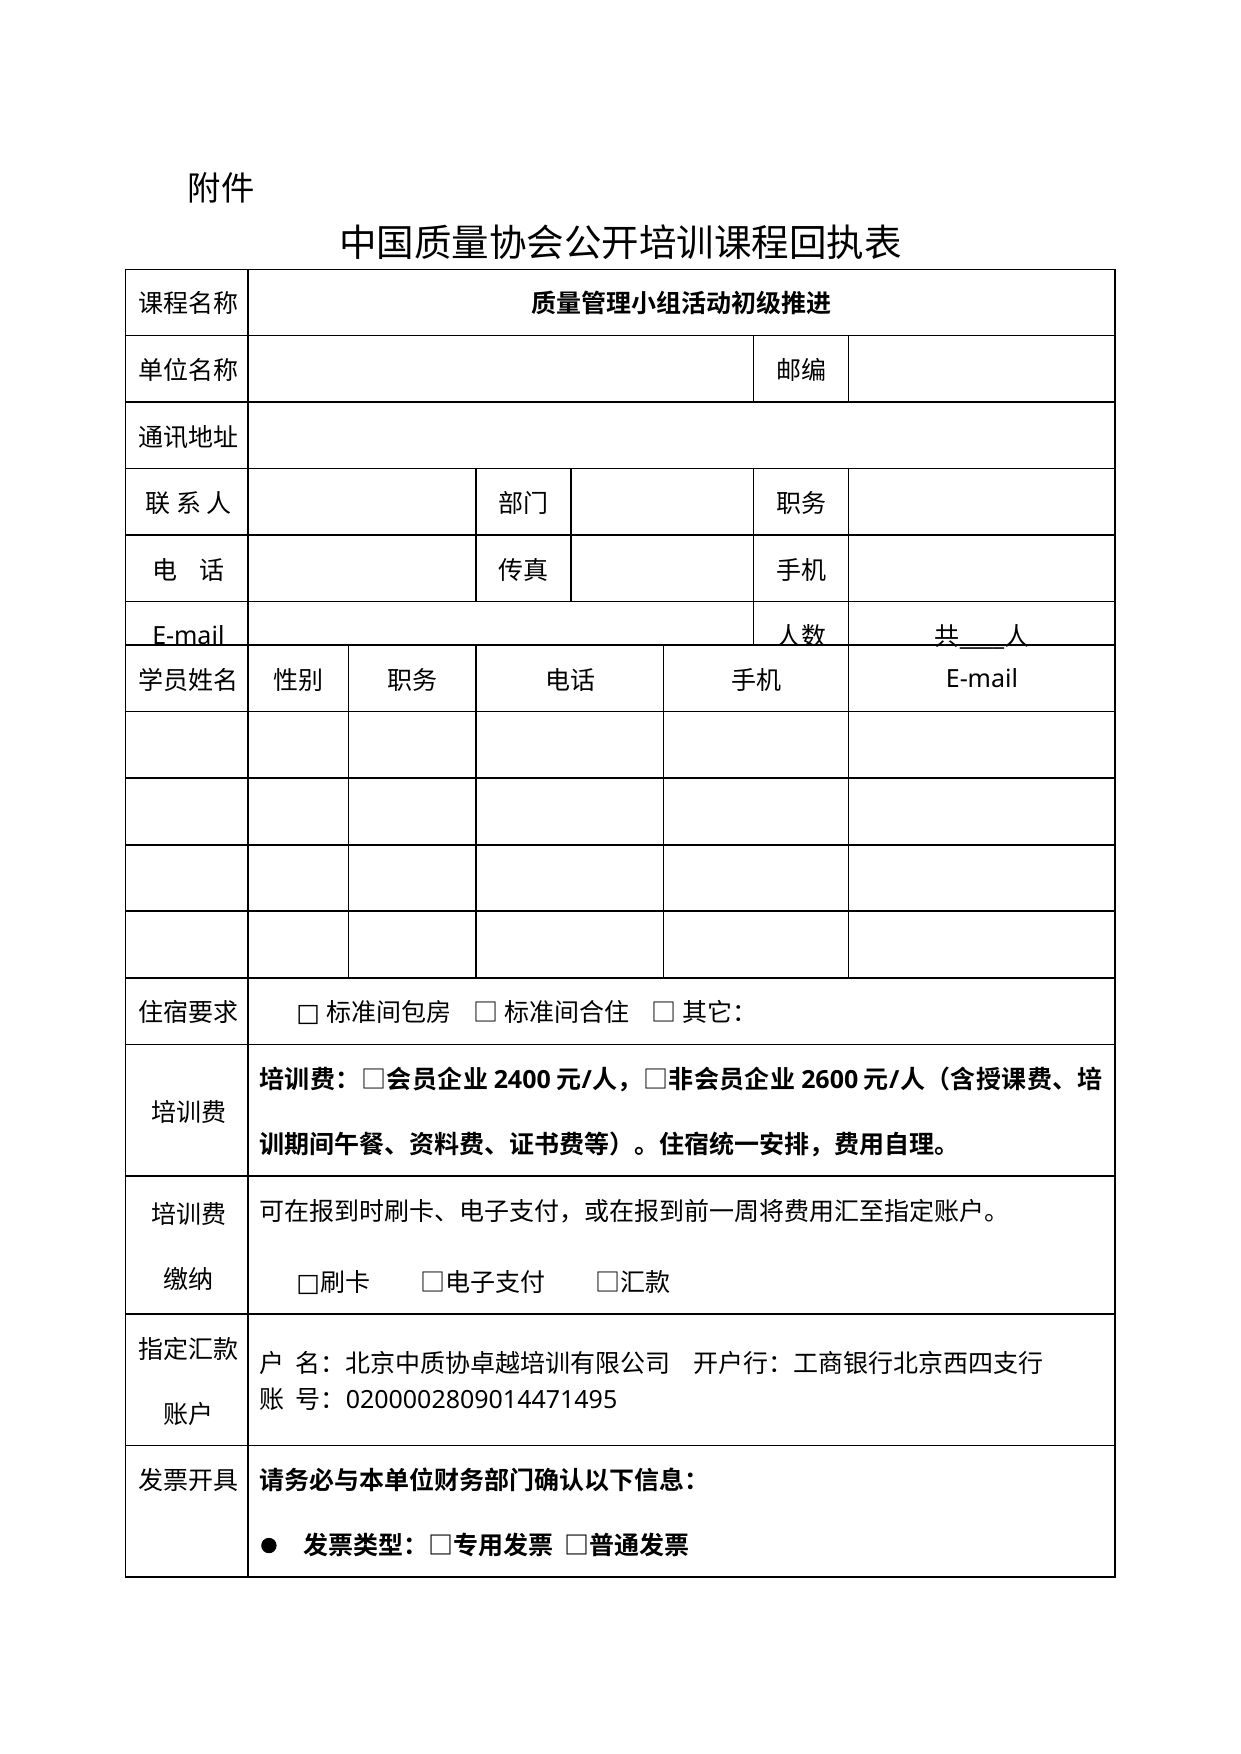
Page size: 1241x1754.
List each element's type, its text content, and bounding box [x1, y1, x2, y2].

table_cell 学员姓名 [126, 646, 247, 711]
table_cell 传真 [477, 536, 570, 601]
text 附件 [187, 162, 1053, 210]
table_cell 发票开具 [126, 1446, 247, 1576]
table_cell E-mail [849, 646, 1114, 711]
table_cell [849, 912, 1114, 977]
table_cell 手机 [664, 646, 848, 711]
table_cell [849, 846, 1114, 910]
table_cell [349, 779, 475, 844]
table_cell 单位名称 [126, 336, 247, 401]
table_cell [477, 779, 663, 844]
table_cell [349, 712, 475, 777]
table_cell 联 系 人 [126, 469, 247, 534]
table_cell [249, 1446, 1114, 1576]
table_cell 指定汇款账户 [126, 1315, 247, 1445]
table_cell 培训费 缴纳 [126, 1177, 247, 1313]
table_header 质量管理小组活动初级推进 [249, 270, 1114, 334]
table_cell 性别 [249, 646, 348, 711]
table_cell [126, 779, 247, 844]
table_cell [572, 469, 753, 534]
table_cell 邮编 [754, 336, 848, 401]
table_cell [249, 779, 348, 844]
table_cell [249, 336, 753, 401]
table_cell 户 名：北京中质协卓越培训有限公司 开户行：工商银行北京西四支行 账 号：0200002809014471495 [249, 1315, 1114, 1445]
table_cell [249, 912, 348, 977]
table_cell 人数 [754, 602, 848, 644]
table_cell [249, 602, 753, 644]
table_cell [249, 712, 348, 777]
table_cell [849, 779, 1114, 844]
table_cell [849, 469, 1114, 534]
table_cell □ 标准间包房 □ 标准间合住 □ 其它： [249, 979, 1114, 1043]
table_cell 培训费 [126, 1045, 247, 1175]
table_cell [349, 846, 475, 910]
table_cell 可在报到时刷卡、电子支付，或在报到前一周将费用汇至指定账户。 □刷卡 □电子支付 □汇款 [249, 1177, 1114, 1313]
table_cell [126, 912, 247, 977]
table_cell 培训费：□会员企业2400元/人，□非会员企业2600元/人（含授课费、培训期间午餐、资料费、证书费等）。住宿统一安排，费用自理。 [249, 1045, 1114, 1175]
table_cell 电话 [477, 646, 663, 711]
table_cell [664, 779, 848, 844]
table_cell [664, 912, 848, 977]
table_header 课程名称 [126, 270, 247, 334]
table_cell [477, 712, 663, 777]
table_cell 住宿要求 [126, 979, 247, 1043]
table_cell [249, 846, 348, 910]
text 中国质量协会公开培训课程回执表 [187, 210, 1053, 268]
table_cell 共____人 [849, 602, 1114, 644]
table_cell 手机 [754, 536, 848, 601]
table_cell [126, 712, 247, 777]
table_cell [664, 712, 848, 777]
table_cell 通讯地址 [126, 403, 247, 468]
table_cell [849, 712, 1114, 777]
table_cell [664, 846, 848, 910]
table_cell [572, 536, 753, 601]
table_cell 电 话 [126, 536, 247, 601]
table_cell [849, 336, 1114, 401]
table_cell [849, 536, 1114, 601]
table_cell [477, 912, 663, 977]
table_cell [249, 403, 1114, 468]
table_cell [126, 846, 247, 910]
table_cell [249, 469, 475, 534]
table_cell 职务 [754, 469, 848, 534]
table_cell [249, 536, 475, 601]
table_cell [477, 846, 663, 910]
table_cell [349, 912, 475, 977]
table_cell E-mail [126, 602, 247, 644]
table_cell 部门 [477, 469, 570, 534]
table_cell 职务 [349, 646, 475, 711]
